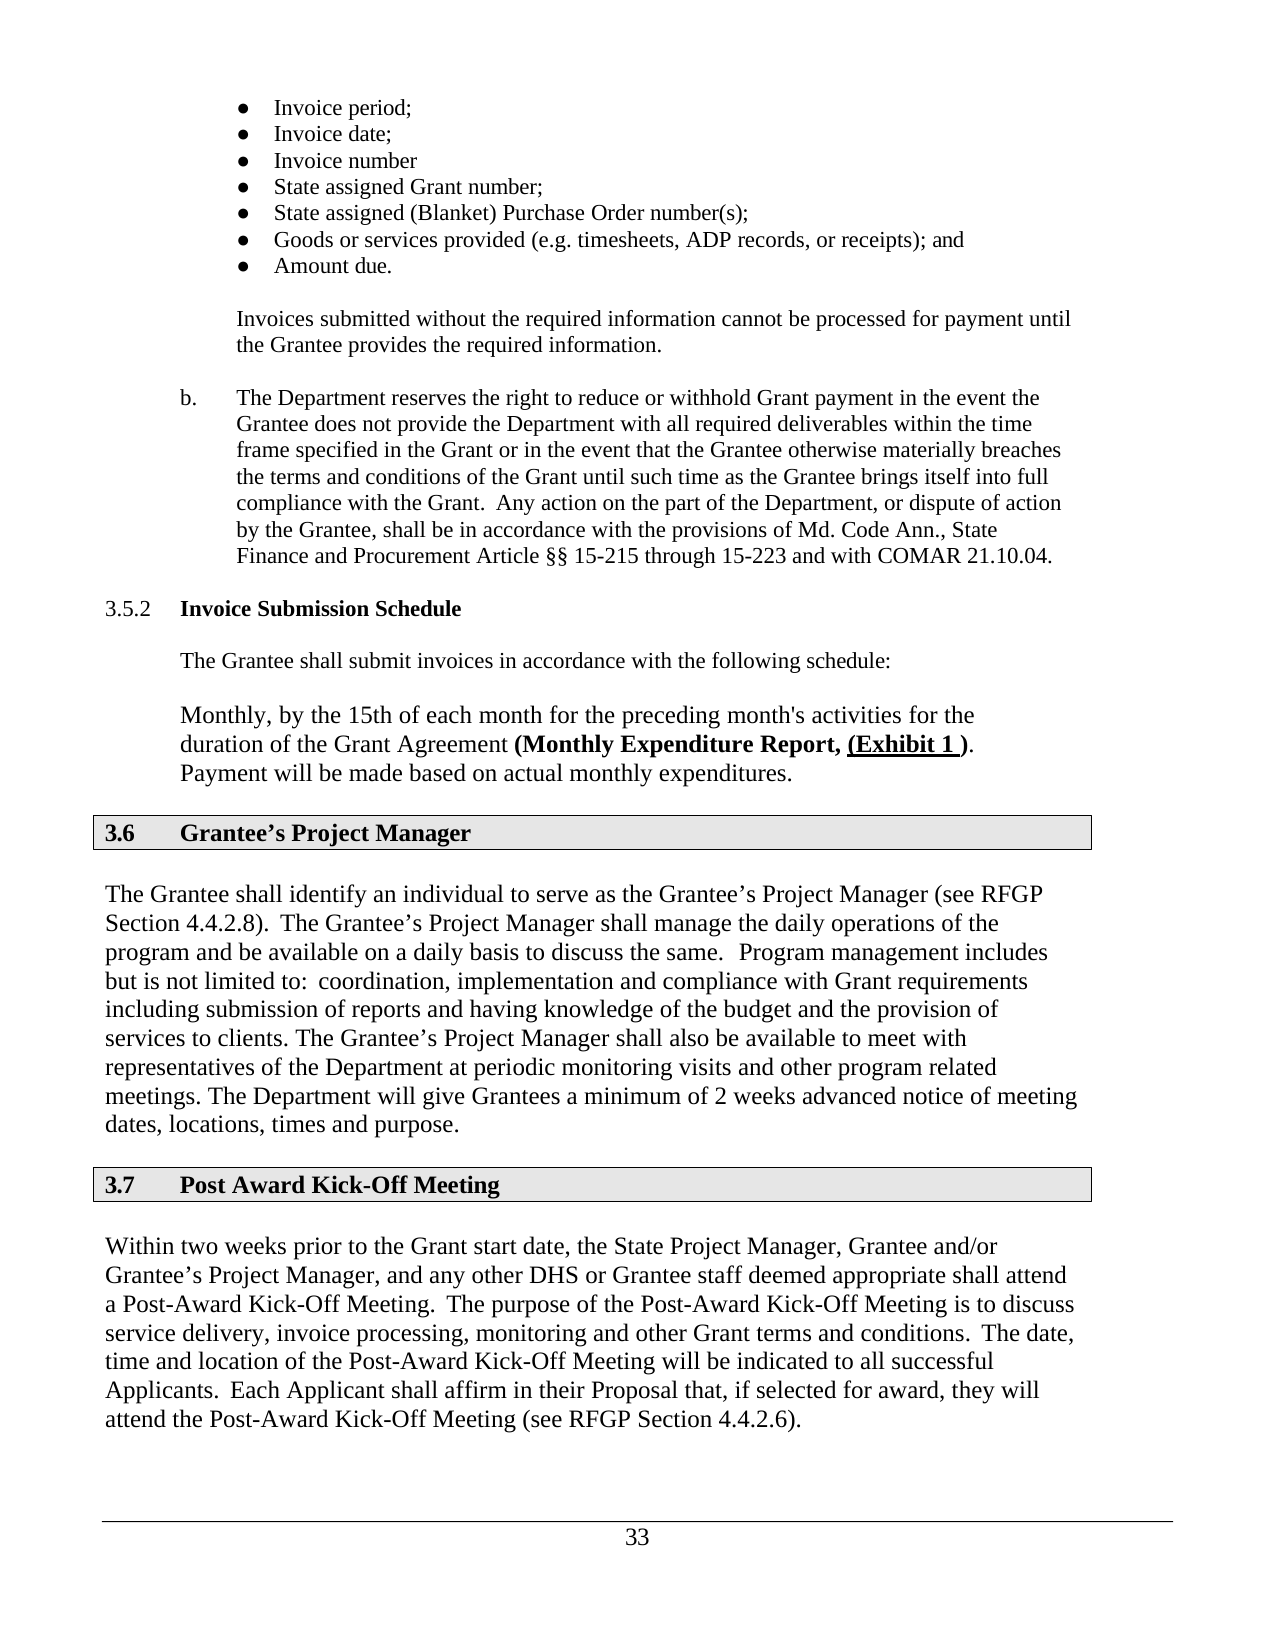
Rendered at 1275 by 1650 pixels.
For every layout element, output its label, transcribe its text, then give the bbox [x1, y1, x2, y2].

list Invoice number [236, 147, 1235, 173]
list State assigned (Blanket) Purchase Order number(s); [236, 199, 1235, 226]
list Goods or services provided (e.g. timesheets, ADP records, or receipts); and [236, 226, 1235, 252]
text The Grantee shall submit invoices in accordance with the following schedule: [180, 647, 1235, 674]
list Amount due. [236, 252, 1235, 278]
text Invoices submitted without the required information cannot be processed for payment until the Grantee provides the required information. [236, 305, 1073, 358]
list Invoice period; [236, 94, 1235, 120]
list State assigned Grant number; [236, 173, 1235, 199]
list Invoice Submission Schedule [105, 595, 1235, 621]
list The Department reserves the right to reduce or withhold Grant payment in the event the Grantee does not provide the Department with all required deliverables within the time frame specified in the Grant or in the event that the Grantee otherwise materially breaches the terms and conditions of the Grant until such time as the Grantee brings itself into full compliance with the Grant. Any action on the part of the Department, or dispute of action by the Grantee, shall be in accordance with the provisions of Md. Code Ann., State Finance and Procurement Article §§ 15-215 through 15-223 and with COMAR 21.10.04. [180, 384, 1076, 568]
text Within two weeks prior to the Grant start date, the State Project Manager, Grantee and/or Grantee’s Project Manager, and any other DHS or Grantee staff deemed appropriate shall attend a Post-Award Kick-Off Meeting. The purpose of the Post-Award Kick-Off Meeting is to discuss service delivery, invoice processing, monitoring and other Grant terms and conditions. The date, time and location of the Post-Award Kick-Off Meeting will be indicated to all successful Applicants. Each Applicant shall affirm in their Proposal that, if selected for award, they will attend the Post-Award Kick-Off Meeting (see RFGP Section 4.4.2.6). [105, 1231, 1077, 1433]
text Monthly, by the 15th of each month for the preceding month's activities for the duration of the Grant Agreement (Monthly Expenditure Report, (Exhibit 1 ). Payment will be made based on actual monthly expenditures. [180, 700, 974, 786]
list Invoice date; [236, 120, 1235, 147]
text The Grantee shall identify an individual to serve as the Grantee’s Project Manager (see RFGP Section 4.4.2.8). The Grantee’s Project Manager shall manage the daily operations of the program and be available on a daily basis to discuss the same. Program management includes but is not limited to: coordination, implementation and compliance with Grant requirements including submission of reports and having knowledge of the budget and the provision of services to clients. The Grantee’s Project Manager shall also be available to meet with representatives of the Department at periodic monitoring visits and other program related meetings. The Department will give Grantees a minimum of 2 weeks advanced notice of meeting dates, locations, times and purpose. [105, 879, 1078, 1138]
